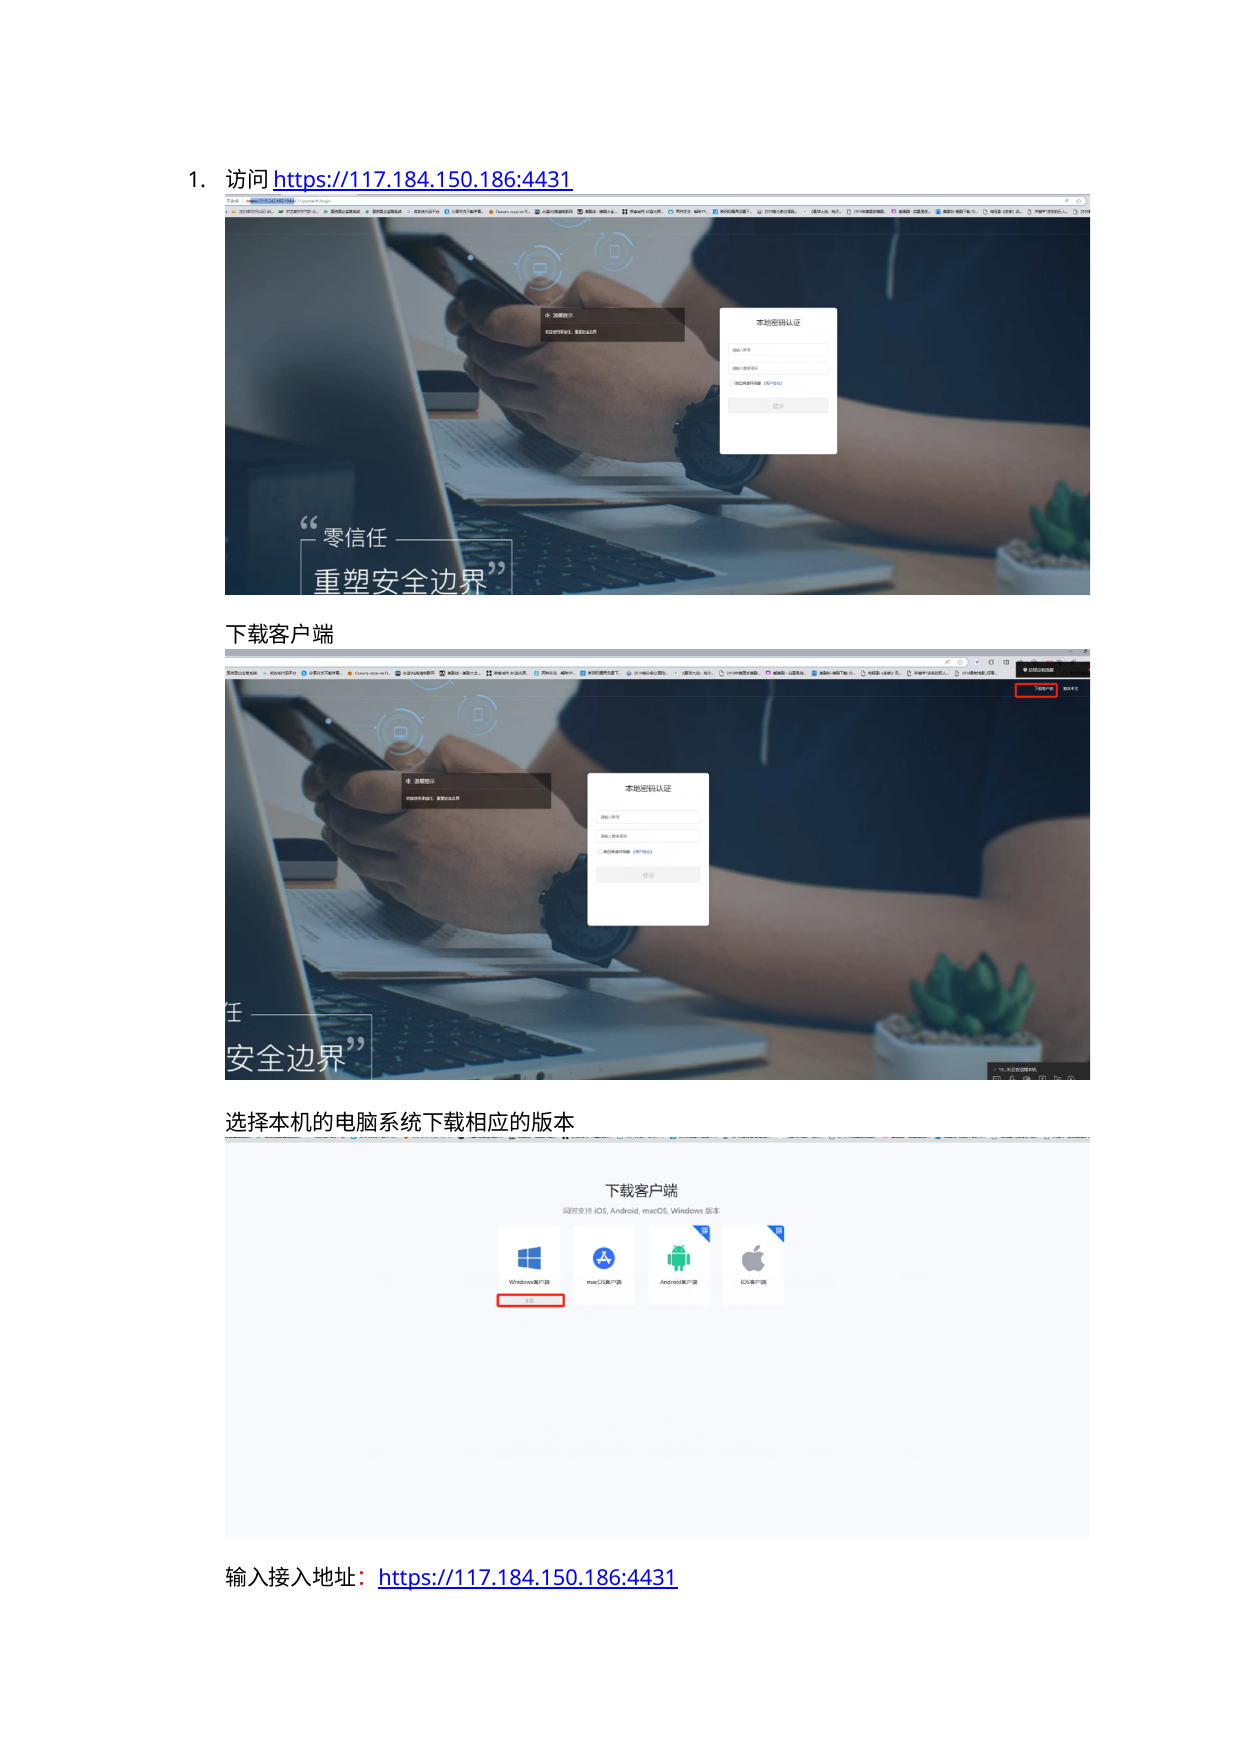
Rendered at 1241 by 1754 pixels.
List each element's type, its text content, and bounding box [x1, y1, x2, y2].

list 选择本机的电脑系统下载相应的版本 [225, 1104, 1053, 1137]
list 输入接入地址：https://117.184.150.186:4431 [225, 1559, 1053, 1592]
list 下载客户端 [225, 617, 1053, 649]
picture [225, 649, 1091, 1080]
picture [225, 1137, 1091, 1537]
list 访问https://117.184.150.186:4431 [187, 162, 1053, 194]
picture [225, 194, 1091, 595]
